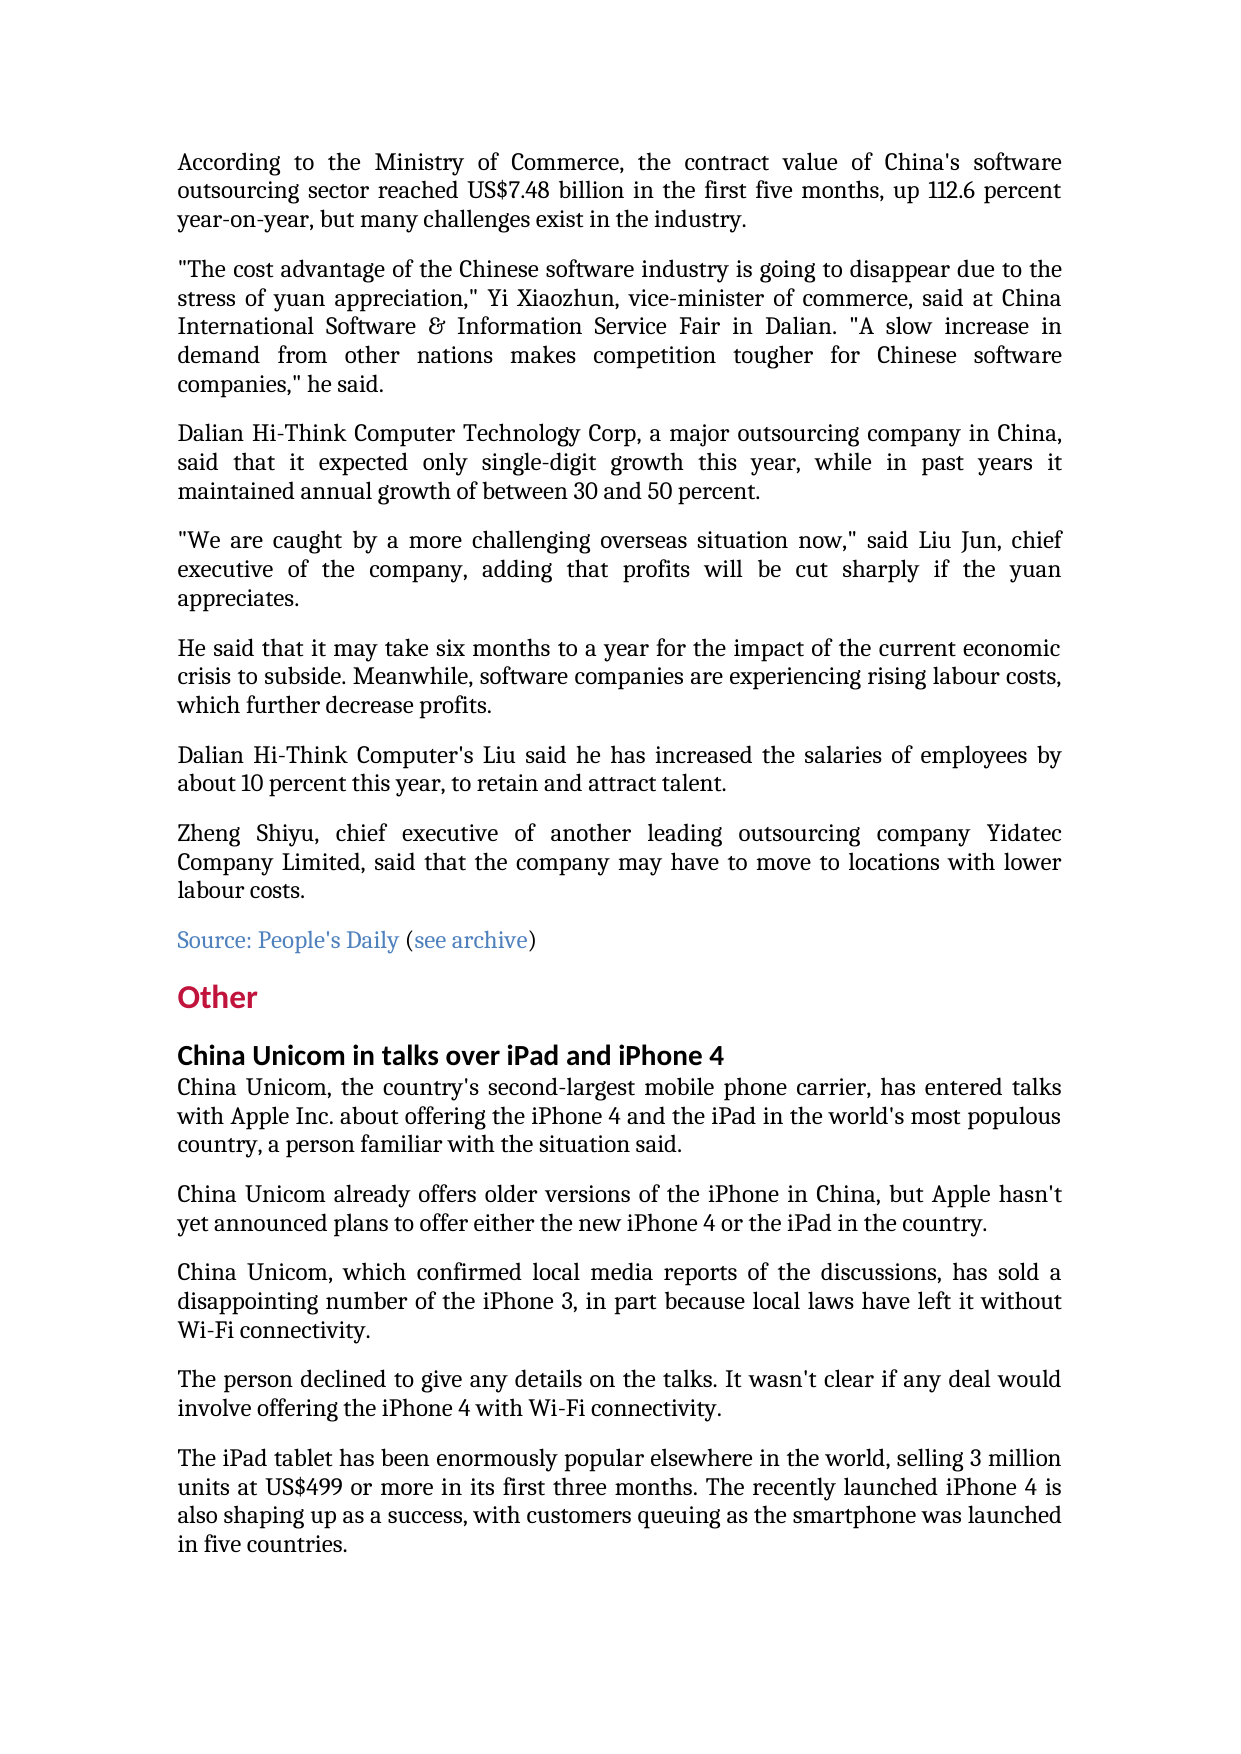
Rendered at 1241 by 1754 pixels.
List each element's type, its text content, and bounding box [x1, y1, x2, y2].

text Zheng Shiyu, chief executive of another leading outsourcing company Yidatec Company Limited, said that the company may have to move to locations with lower labour costs. [177, 819, 1063, 905]
text China Unicom, which confirmed local media reports of the discussions, has sold a disappointing number of the iPhone 3, in part because local laws have left it without Wi-Fi connectivity. [177, 1258, 1063, 1344]
text Dalian Hi-Think Computer Technology Corp, a major outsourcing company in China, said that it expected only single-digit growth this year, while in past years it maintained annual growth of between 30 and 50 percent. [177, 419, 1063, 506]
text "We are caught by a more challenging overseas situation now," said Liu Jun, chief executive of the company, adding that profits will be cut sharply if the yuan appreciates. [177, 526, 1063, 613]
text China Unicom, the country's second-largest mobile phone carrier, has entered talks with Apple Inc. about offering the iPhone 4 and the iPad in the world's most populous country, a person familiar with the situation said. [177, 1073, 1063, 1159]
text China Unicom already offers older versions of the iPhone in China, but Apple hasn't yet announced plans to offer either the new iPhone 4 or the iPad in the country. [177, 1180, 1063, 1237]
text He said that it may take six months to a year for the impact of the current economic crisis to subside. Meanwhile, software companies are experiencing rising labour costs, which further decrease profits. [177, 633, 1063, 720]
text According to the Ministry of Commerce, the contract value of China's software outsourcing sector reached US$7.48 billion in the first five months, up 112.6 percent year-on-year, but many challenges exist in the industry. [177, 148, 1063, 234]
text The iPad tablet has been enormously popular elsewhere in the world, selling 3 million units at US$499 or more in its first three months. The recently launched iPhone 4 is also shaping up as a success, with customers queuing as the smartphone was launched in five countries. [177, 1444, 1063, 1559]
text Dalian Hi-Think Computer's Liu said he has increased the salaries of employees by about 10 percent this year, to retain and attract talent. [177, 741, 1063, 798]
text "The cost advantage of the Chinese software industry is going to disappear due to the stress of yuan appreciation," Yi Xiaozhun, vice-minister of commerce, said at China International Software & Information Service Fair in Dalian. "A slow increase in demand from other nations makes competition tougher for Chinese software companies," he said. [177, 255, 1063, 398]
subtitle Other [177, 976, 1063, 1016]
subtitle China Unicom in talks over iPad and iPhone 4 [177, 1037, 1063, 1073]
text The person declined to give any details on the talks. It wasn't clear if any deal would involve offering the iPhone 4 with Wi-Fi connectivity. [177, 1365, 1063, 1423]
text Source: People's Daily (see archive) [177, 926, 1063, 955]
